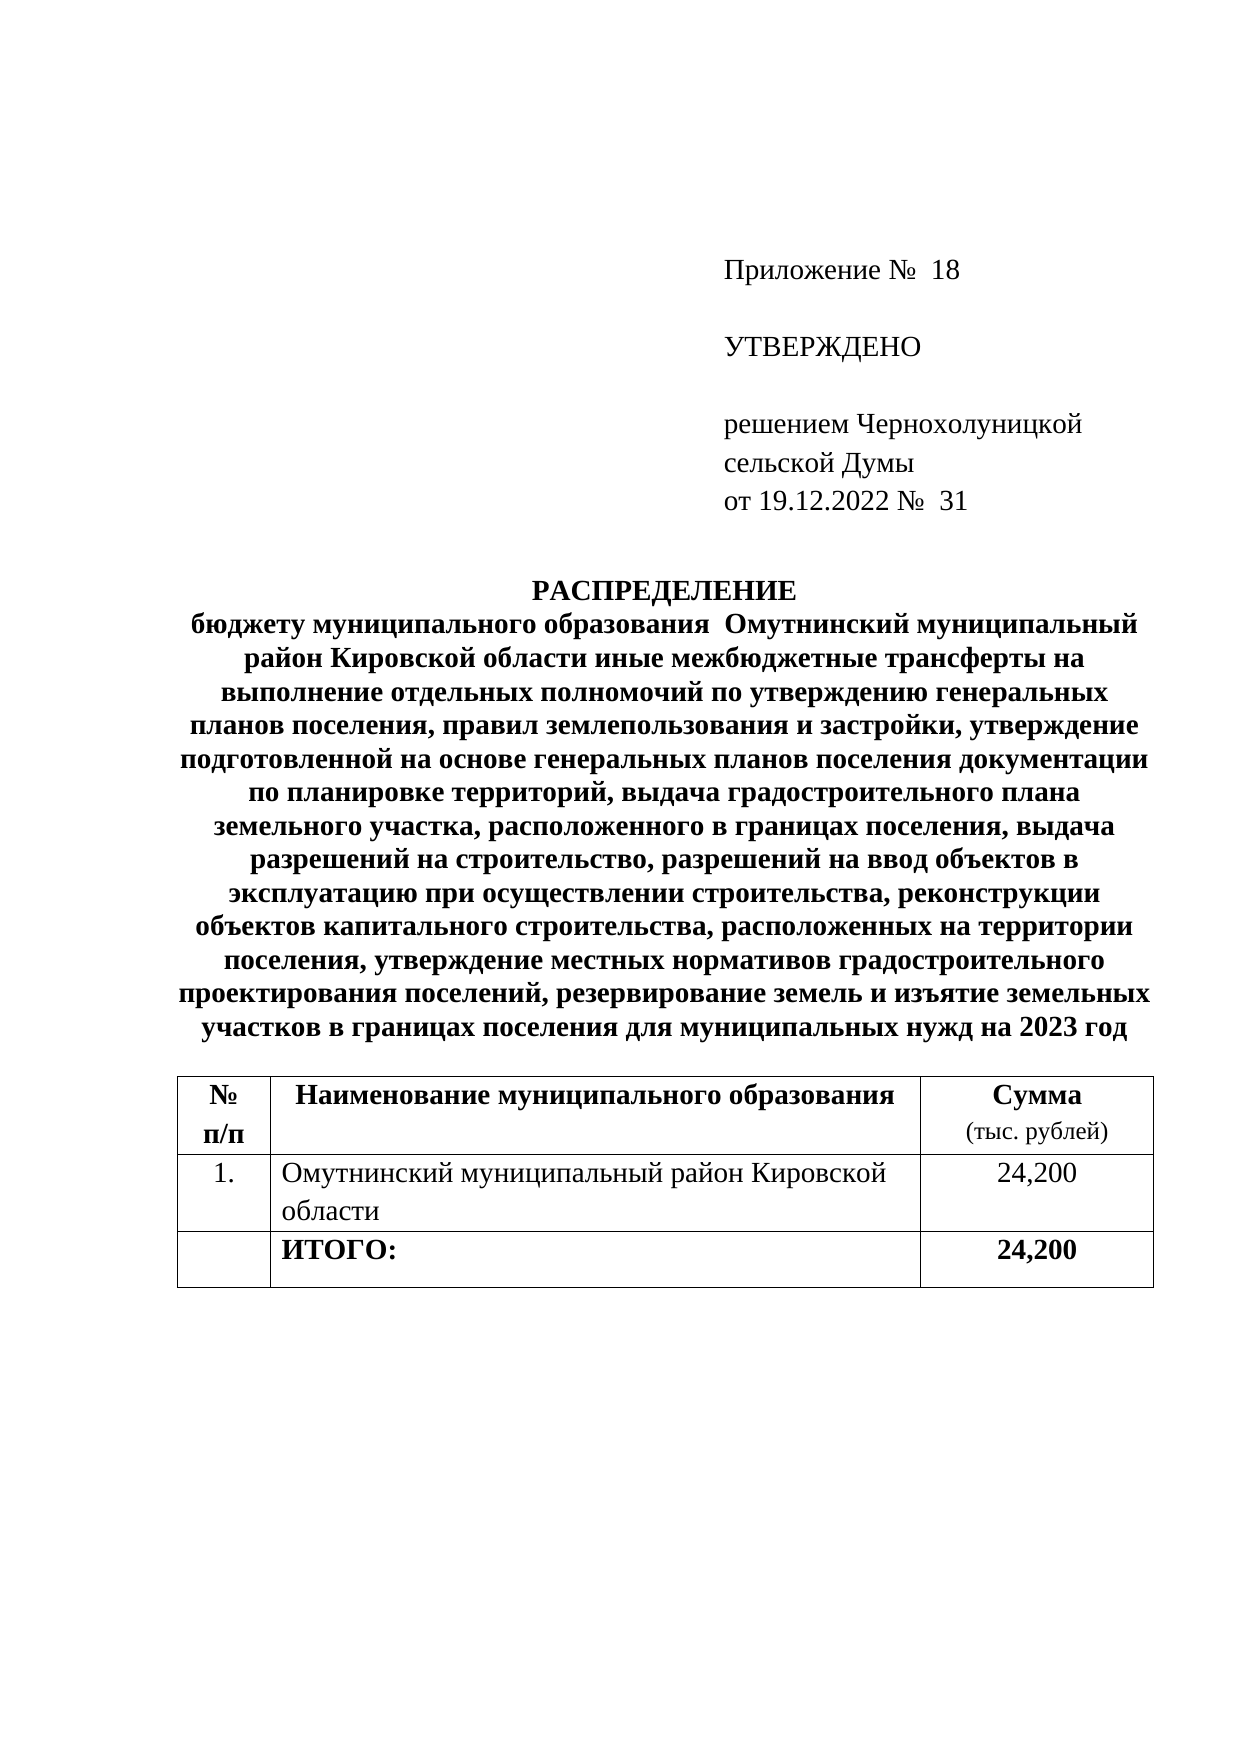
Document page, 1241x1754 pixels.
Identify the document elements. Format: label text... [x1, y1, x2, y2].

text от 19.12.2022 № 31 [723, 483, 1152, 517]
table_cell ИТОГО: [271, 1232, 920, 1287]
text бюджету муниципального образования Омутнинский муниципальный район Кировской области иные межбюджетные трансферты на выполнение отдельных полномочий по утверждению генеральных планов поселения, правил землепользования и застройки, утверждение подготовленной на основе генеральных планов поселения документации по планировке территорий, выдача градостроительного плана земельного участка, расположенного в границах поселения, выдача разрешений на строительство, разрешений на ввод объектов в эксплуатацию при осуществлении строительства, реконструкции объектов капитального строительства, расположенных на территории поселения, утверждение местных нормативов градостроительного проектирования поселений, резервирование земель и изъятие земельных участков в границах поселения для муниципальных нужд на 2023 год [177, 607, 1152, 1043]
text РАСПРЕДЕЛЕНИЕ [177, 573, 1152, 607]
text УТВЕРЖДЕНО [723, 329, 1152, 363]
table_cell 1. [178, 1155, 270, 1231]
text Приложение № 18 [723, 252, 1152, 286]
table_header Сумма (тыс. рублей) [921, 1077, 1153, 1154]
table_cell Омутнинский муниципальный район Кировской области [271, 1155, 920, 1231]
text сельской Думы [723, 445, 1152, 478]
table_header № п/п [178, 1077, 270, 1154]
table_cell 24,200 [921, 1155, 1153, 1231]
table_cell 24,200 [921, 1232, 1153, 1287]
table_cell [178, 1232, 270, 1287]
text решением Чернохолуницкой [723, 406, 1152, 440]
table_header Наименование муниципального образования [271, 1077, 920, 1154]
